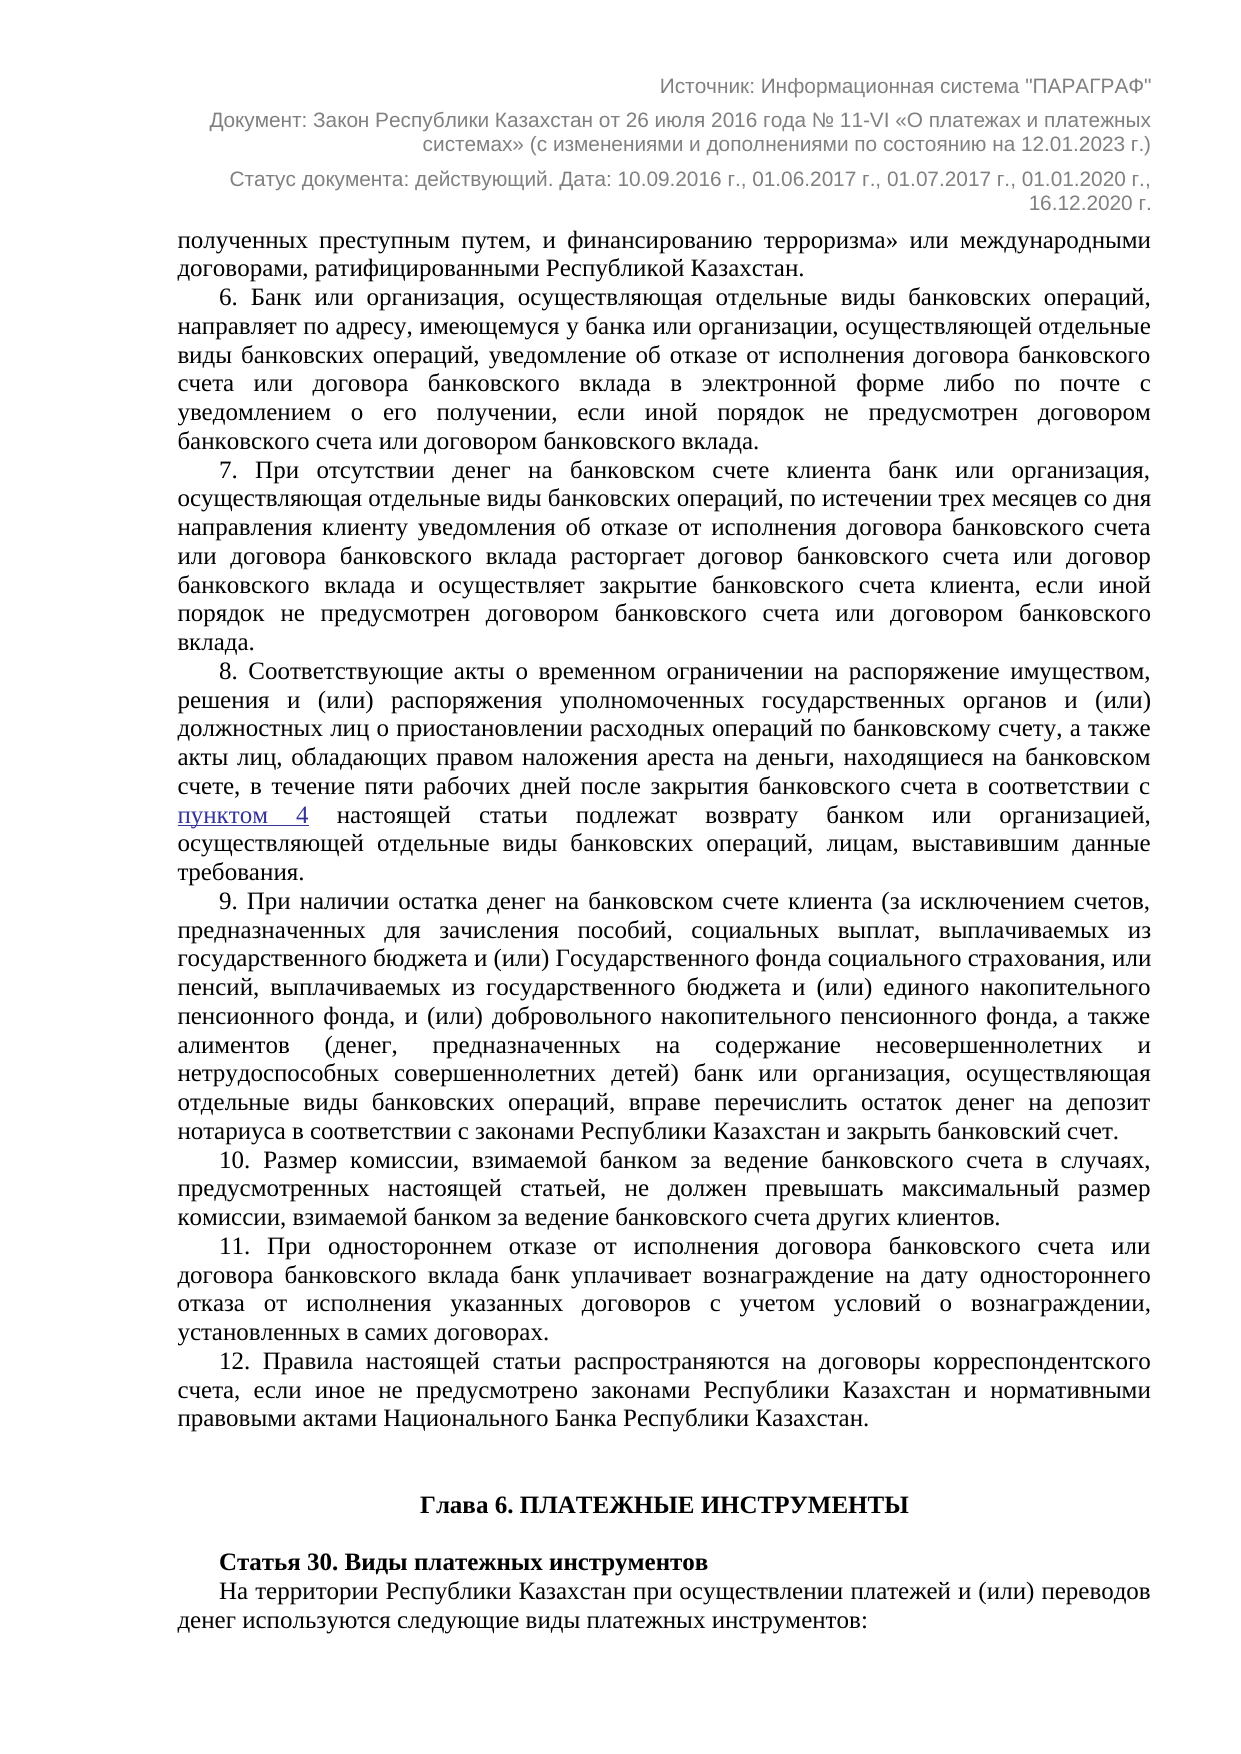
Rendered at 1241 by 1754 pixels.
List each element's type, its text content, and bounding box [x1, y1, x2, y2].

text На территории Республики Казахстан при осуществлении платежей и (или) переводов денег используются следующие виды платежных инструментов: [177, 1576, 1152, 1633]
text 8. Соответствующие акты о временном ограничении на распоряжение имуществом, решения и (или) распоряжения уполномоченных государственных органов и (или) должностных лиц о приостановлении расходных операций по банковскому счету, а также акты лиц, обладающих правом наложения ареста на деньги, находящиеся на банковском счете, в течение пяти рабочих дней после закрытия банковского счета в соответствии с пунктом 4 настоящей статьи подлежат возврату банком или организацией, осуществляющей отдельные виды банковских операций, лицам, выставившим данные требования. [177, 656, 1152, 886]
text Глава 6. ПЛАТЕЖНЫЕ ИНСТРУМЕНТЫ [177, 1490, 1152, 1518]
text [177, 225, 1152, 282]
text 7. При отсутствии денег на банковском счете клиента банк или организация, осуществляющая отдельные виды банковских операций, по истечении трех месяцев со дня направления клиенту уведомления об отказе от исполнения договора банковского счета или договора банковского вклада расторгает договор банковского счета или договор банковского вклада и осуществляет закрытие банковского счета клиента, если иной порядок не предусмотрен договором банковского счета или договором банковского вклада. [177, 455, 1152, 656]
text 11. При одностороннем отказе от исполнения договора банковского счета или договора банковского вклада банк уплачивает вознаграждение на дату одностороннего отказа от исполнения указанных договоров с учетом условий о вознаграждении, установленных в самих договорах. [177, 1231, 1152, 1346]
text Статья 30. Виды платежных инструментов [177, 1547, 1152, 1576]
text 10. Размер комиссии, взимаемой банком за ведение банковского счета в случаях, предусмотренных настоящей статьей, не должен превышать максимальный размер комиссии, взимаемой банком за ведение банковского счета других клиентов. [177, 1145, 1152, 1231]
text 9. При наличии остатка денег на банковском счете клиента (за исключением счетов, предназначенных для зачисления пособий, социальных выплат, выплачиваемых из государственного бюджета и (или) Государственного фонда социального страхования, или пенсий, выплачиваемых из государственного бюджета и (или) единого накопительного пенсионного фонда, и (или) добровольного накопительного пенсионного фонда, а также алиментов (денег, предназначенных на содержание несовершеннолетних и нетрудоспособных совершеннолетних детей) банк или организация, осуществляющая отдельные виды банковских операций, вправе перечислить остаток денег на депозит нотариуса в соответствии с законами Республики Казахстан и закрыть банковский счет. [177, 886, 1152, 1145]
text 6. Банк или организация, осуществляющая отдельные виды банковских операций, направляет по адресу, имеющемуся у банка или организации, осуществляющей отдельные виды банковских операций, уведомление об отказе от исполнения договора банковского счета или договора банковского вклада в электронной форме либо по почте с уведомлением о его получении, если иной порядок не предусмотрен договором банковского счета или договором банковского вклада. [177, 282, 1152, 455]
text 12. Правила настоящей статьи распространяются на договоры корреспондентского счета, если иное не предусмотрено законами Республики Казахстан и нормативными правовыми актами Национального Банка Республики Казахстан. [177, 1346, 1152, 1432]
